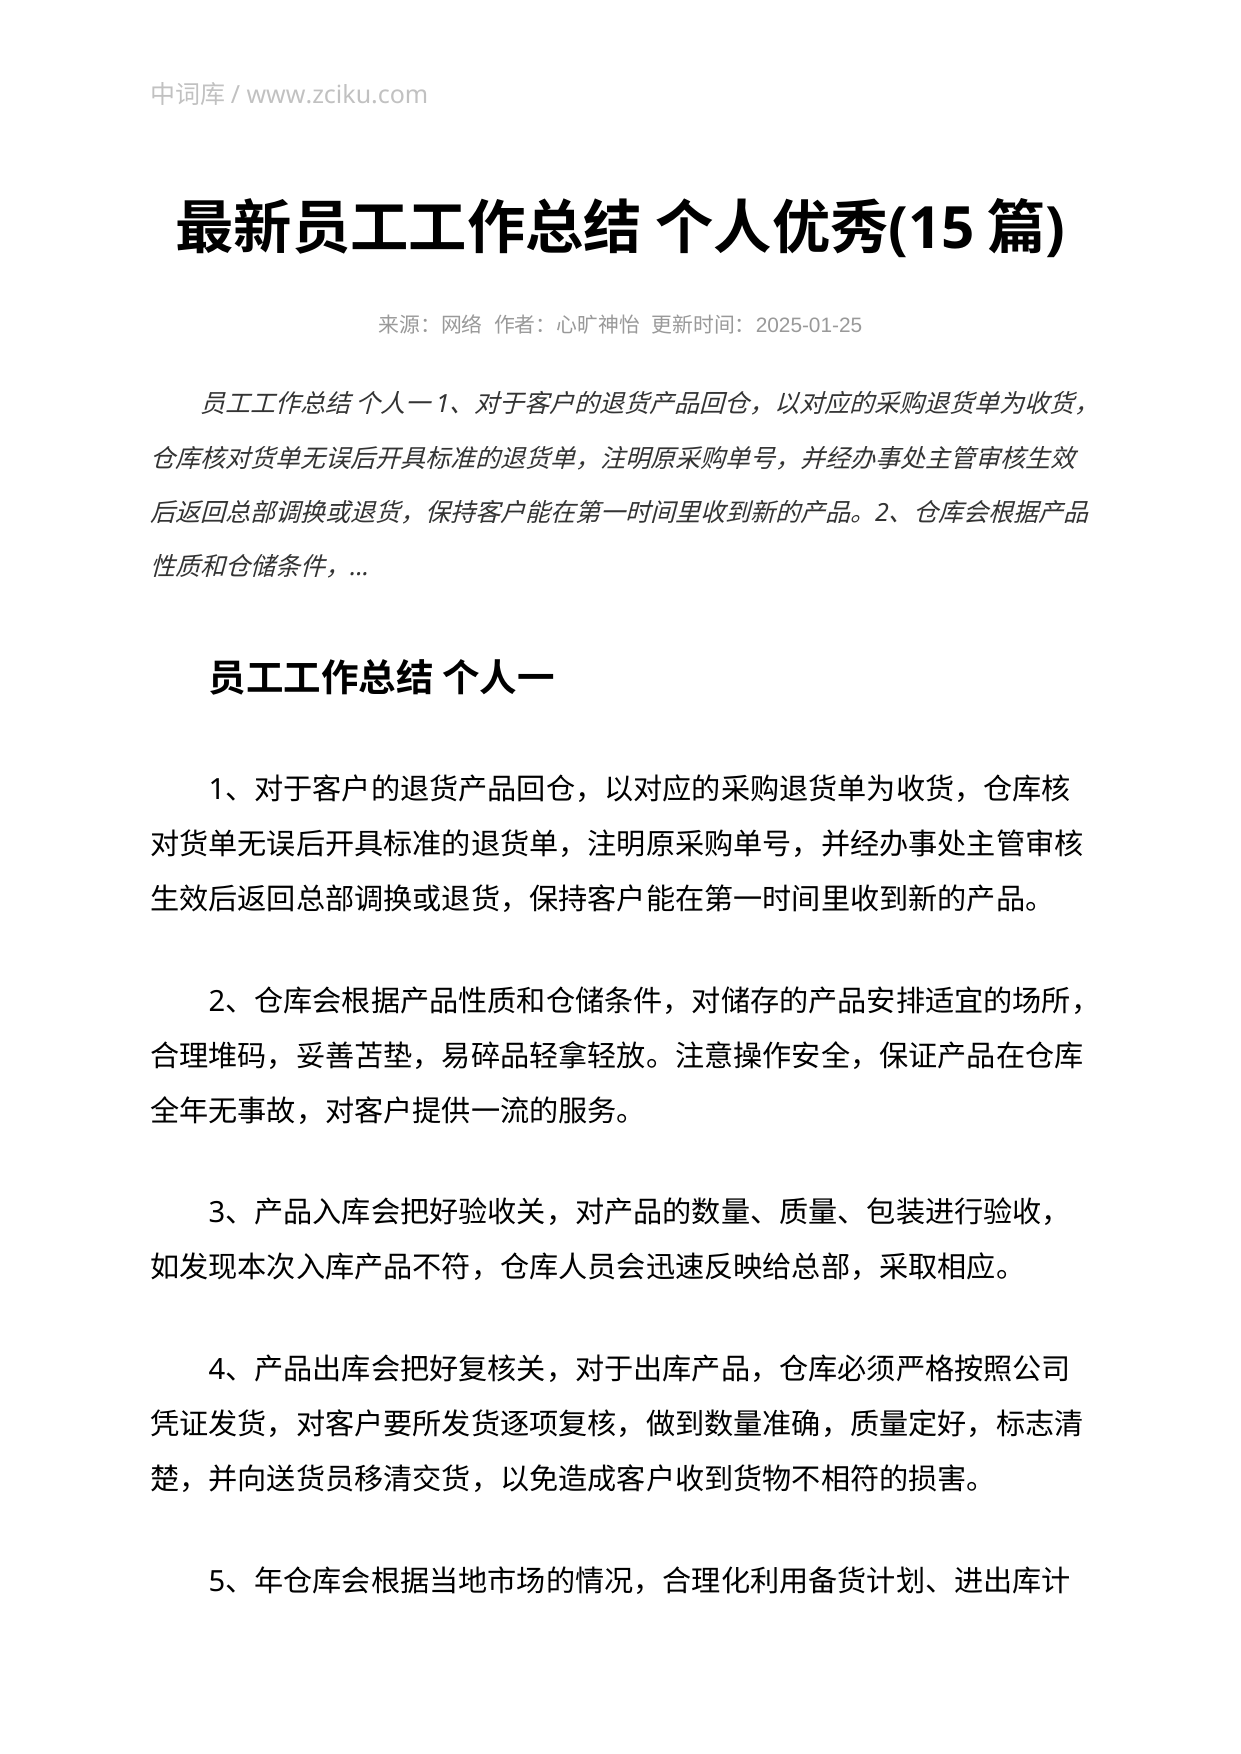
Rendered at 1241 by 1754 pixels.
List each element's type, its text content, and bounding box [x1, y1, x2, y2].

text 2、仓库会根据产品性质和仓储条件，对储存的产品安排适宜的场所，合理堆码，妥善苫垫，易碎品轻拿轻放。注意操作安全，保证产品在仓库全年无事故，对客户提供一流的服务。 [150, 977, 1090, 1129]
text 1、对于客户的退货产品回仓，以对应的采购退货单为收货，仓库核对货单无误后开具标准的退货单，注明原采购单号，并经办事处主管审核生效后返回总部调换或退货，保持客户能在第一时间里收到新的产品。 [150, 766, 1090, 918]
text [150, 1557, 1090, 1600]
text 员工工作总结 个人一 [150, 648, 1090, 702]
text 3、产品入库会把好验收关，对产品的数量、质量、包装进行验收，如发现本次入库产品不符，仓库人员会迅速反映给总部，采取相应。 [150, 1189, 1090, 1286]
text 4、产品出库会把好复核关，对于出库产品，仓库必须严格按照公司凭证发货，对客户要所发货逐项复核，做到数量准确，质量定好，标志清楚，并向送货员移清交货，以免造成客户收到货物不相符的损害。 [150, 1346, 1090, 1498]
text 来源：网络 作者：心旷神怡 更新时间：2025-01-25 [150, 313, 1090, 337]
subtitle 最新员工工作总结 个人优秀(15篇) [150, 181, 1090, 266]
text 员工工作总结 个人一1、对于客户的退货产品回仓，以对应的采购退货单为收货，仓库核对货单无误后开具标准的退货单，注明原采购单号，并经办事处主管审核生效后返回总部调换或退货，保持客户能在第一时间里收到新的产品。2、仓库会根据产品性质和仓储条件，... [150, 384, 1090, 583]
